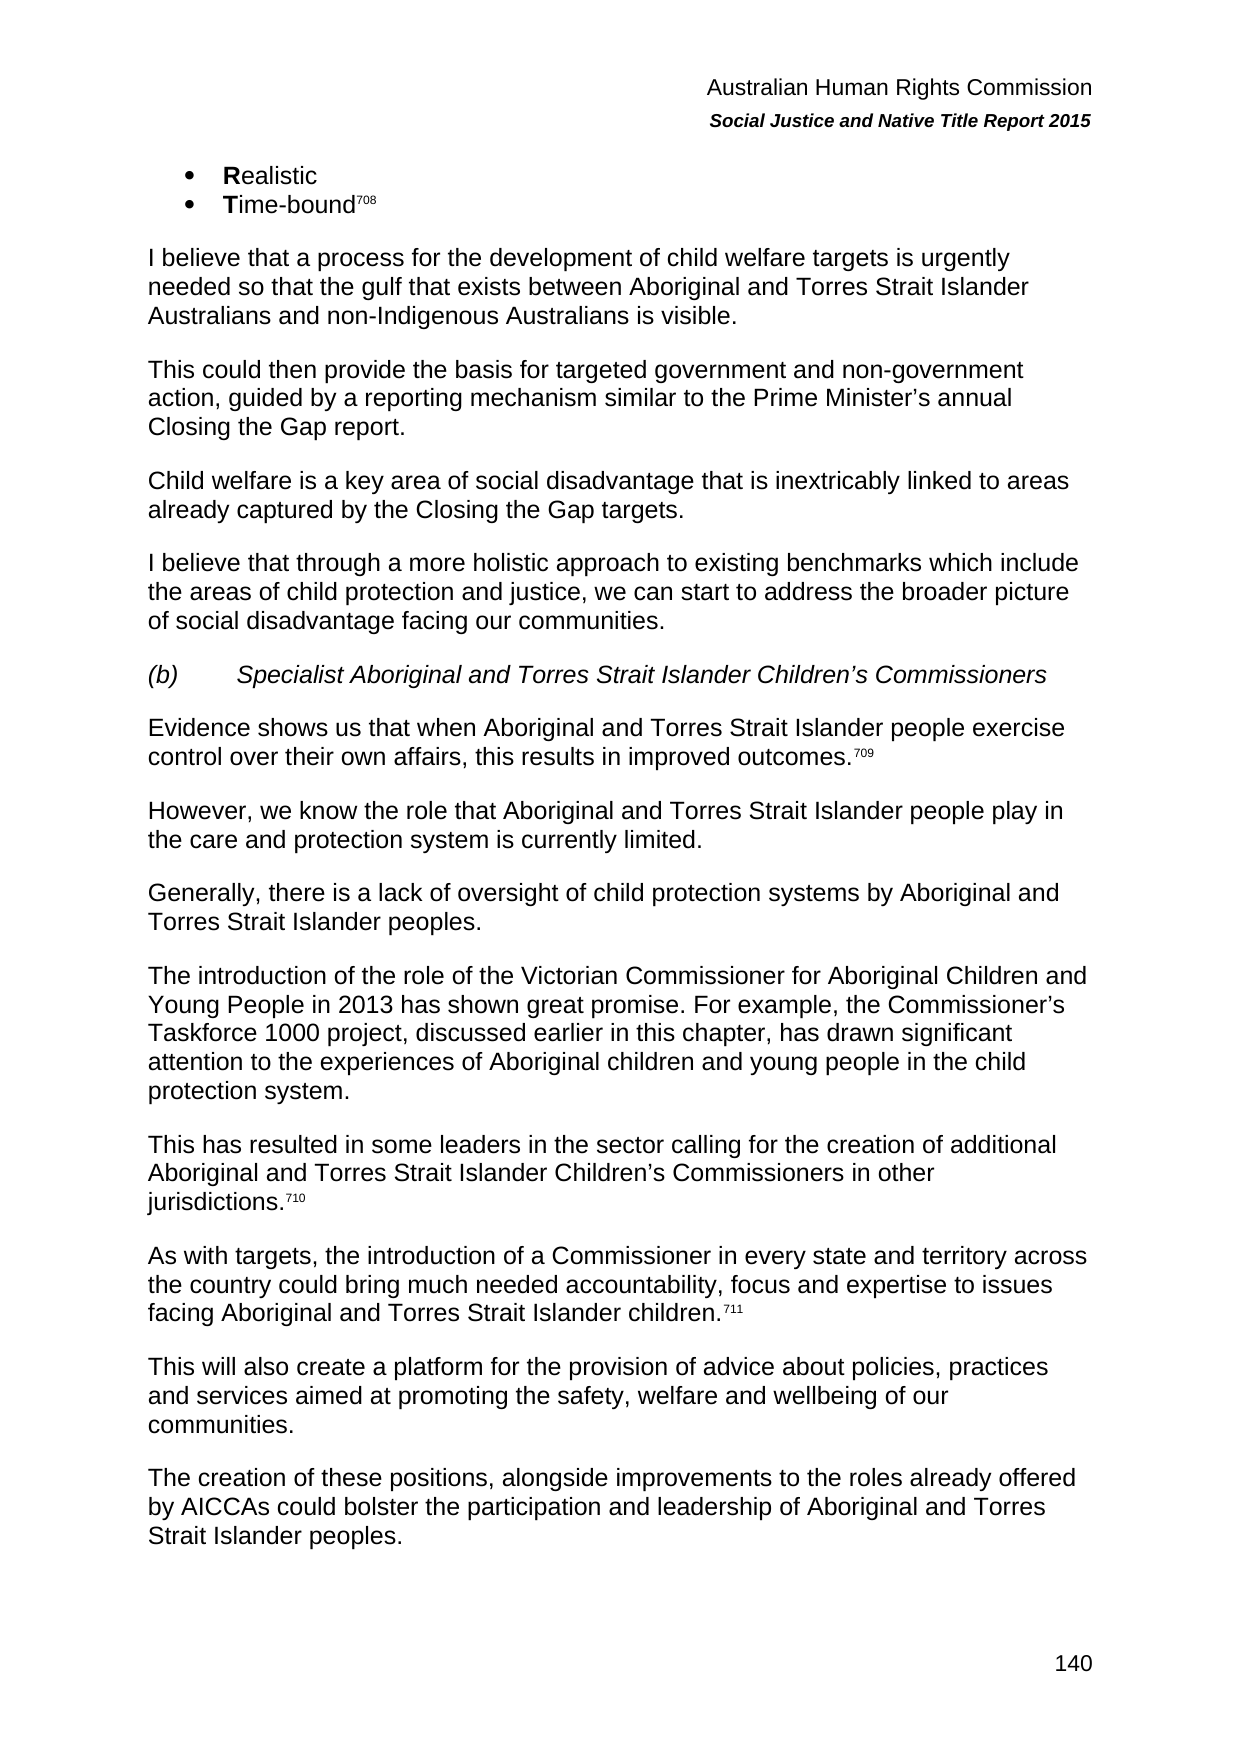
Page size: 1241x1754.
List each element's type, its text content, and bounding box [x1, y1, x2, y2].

list Time-bound [185, 189, 1092, 218]
text However, we know the role that Aboriginal and Torres Strait Islander people play in the care and protection system is currently limited. [148, 796, 1092, 853]
text This could then provide the basis for targeted government and non-government action, guided by a reporting mechanism similar to the Prime Minister’s annual Closing the Gap report. [148, 355, 1092, 441]
text Generally, there is a lack of oversight of child protection systems by Aboriginal and Torres Strait Islander peoples. [148, 878, 1092, 936]
text The introduction of the role of the Victorian Commissioner for Aboriginal Children and Young People in 2013 has shown great promise. For example, the Commissioner’s Taskforce 1000 project, discussed earlier in this chapter, has drawn significant attention to the experiences of Aboriginal children and young people in the child protection system. [148, 961, 1092, 1105]
list Realistic [185, 161, 1092, 189]
text This will also create a platform for the provision of advice about policies, practices and services aimed at promoting the safety, welfare and wellbeing of our communities. [148, 1352, 1092, 1438]
text Evidence shows us that when Aboriginal and Torres Strait Islander people exercise control over their own affairs, this results in improved outcomes. [148, 713, 1092, 771]
text This has resulted in some leaders in the sector calling for the creation of additional Aboriginal and Torres Strait Islander Children’s Commissioners in other jurisdictions. [148, 1130, 1092, 1216]
text The creation of these positions, alongside improvements to the roles already offered by AICCAs could bolster the participation and leadership of Aboriginal and Torres Strait Islander peoples. [148, 1463, 1092, 1550]
text As with targets, the introduction of a Commissioner in every state and territory across the country could bring much needed accountability, focus and expertise to issues facing Aboriginal and Torres Strait Islander children. [148, 1241, 1092, 1327]
text Child welfare is a key area of social disadvantage that is inextricably linked to areas already captured by the Closing the Gap targets. [148, 466, 1092, 523]
text I believe that a process for the development of child welfare targets is urgently needed so that the gulf that exists between Aboriginal and Torres Strait Islander Australians and non-Indigenous Australians is visible. [148, 243, 1092, 330]
subtitle Specialist Aboriginal and Torres Strait Islander Children’s Commissioners [148, 660, 1092, 688]
text I believe that through a more holistic approach to existing benchmarks which include the areas of child protection and justice, we can start to address the broader picture of social disadvantage facing our communities. [148, 548, 1092, 635]
